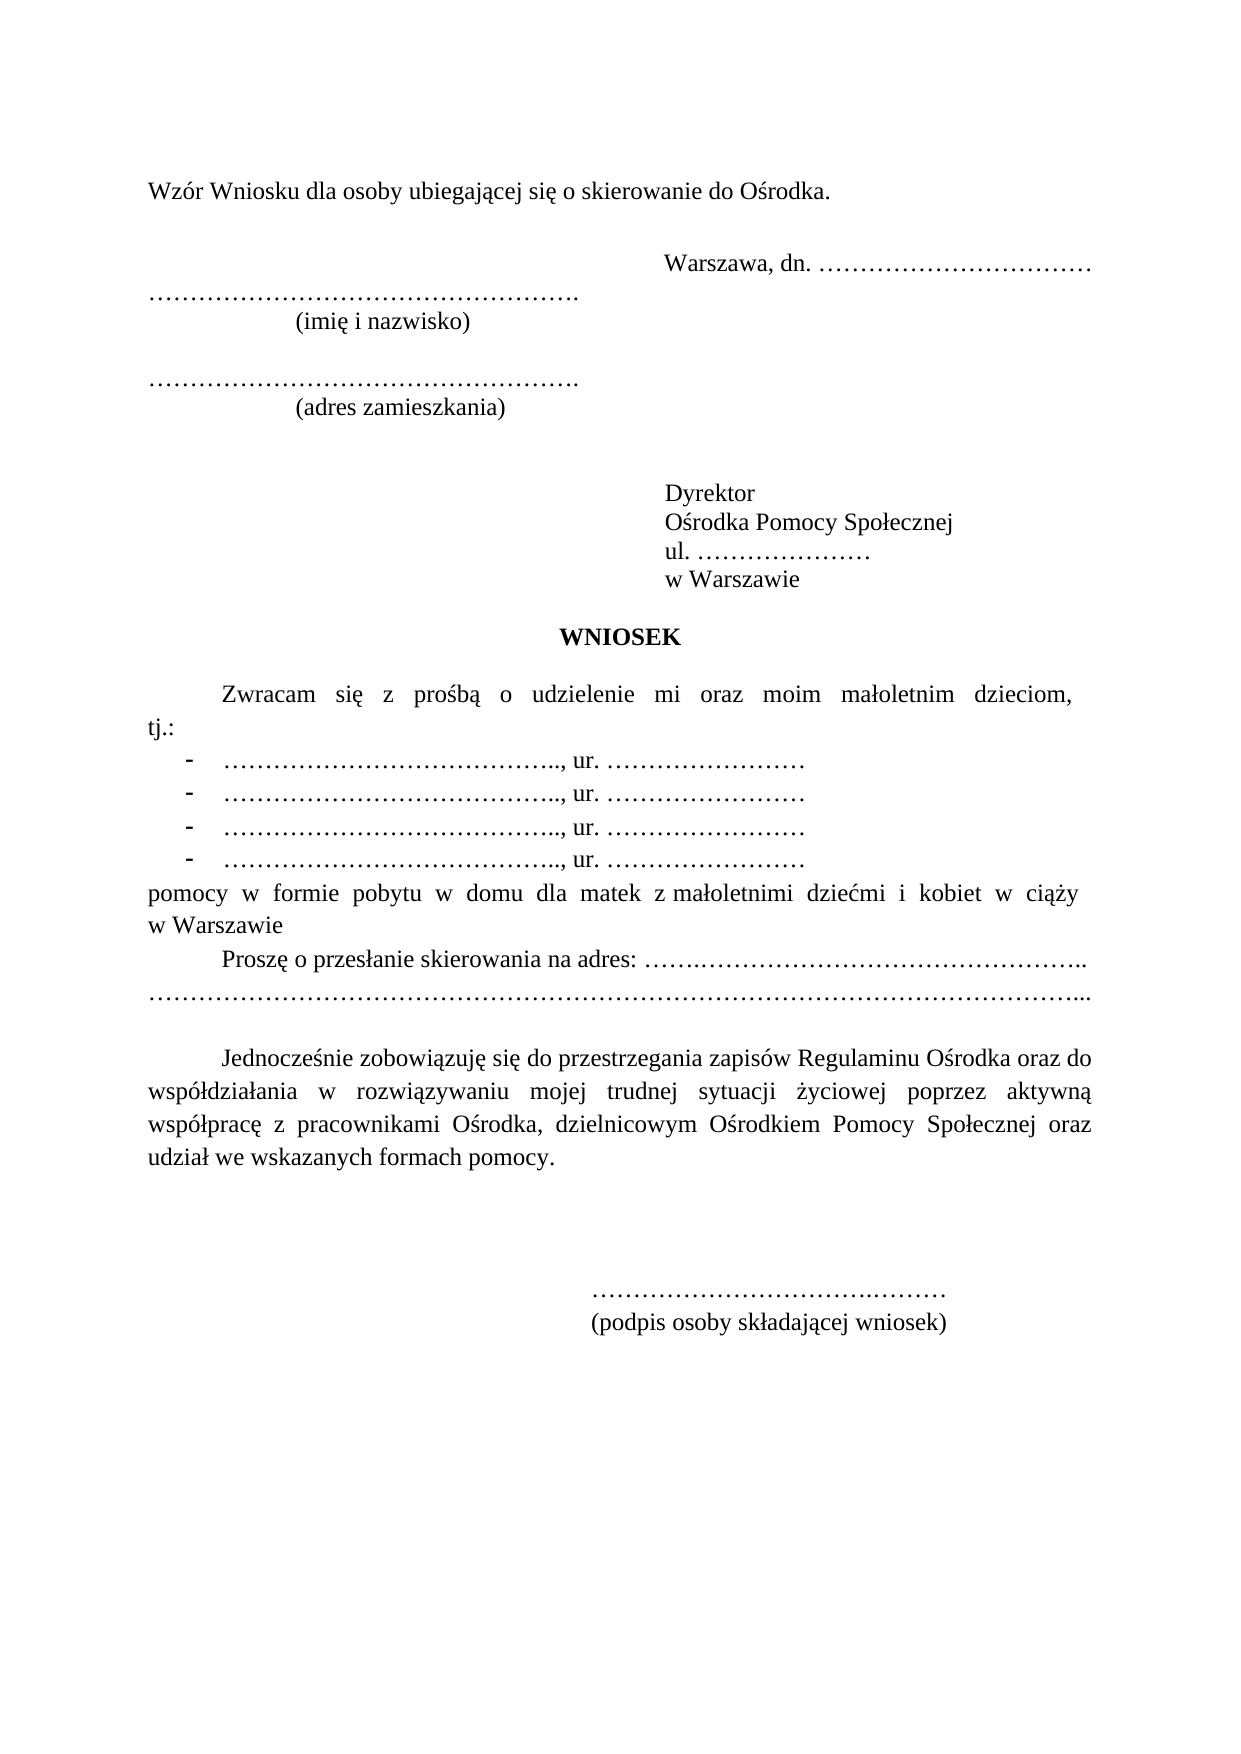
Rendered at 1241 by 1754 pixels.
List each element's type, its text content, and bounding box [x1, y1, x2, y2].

list ………………………………….., ur. …………………… [185, 778, 1093, 807]
text Warszawa, dn. …………………………… [148, 248, 1093, 277]
text w Warszawie [664, 564, 1093, 593]
text (adres zamieszkania) [221, 392, 1093, 421]
text Proszę o przesłanie skierowania na adres: …….……………………………………….. [148, 944, 1093, 972]
text …………………………….……… [591, 1274, 1093, 1303]
text WNIOSEK [148, 622, 1093, 651]
text Jednocześnie zobowiązuję się do przestrzegania zapisów Regulaminu Ośrodka oraz do współdziałania w rozwiązywaniu mojej trudnej sytuacji życiowej poprzez aktywną współpracę z pracownikami Ośrodka, dzielnicowym Ośrodkiem Pomocy Społecznej oraz udział we wskazanych formach pomocy. [148, 1043, 1093, 1171]
text (podpis osoby składającej wniosek) [591, 1307, 1093, 1336]
text Dyrektor [664, 478, 1093, 507]
text …………………………………………………………………………………………………... [148, 977, 1093, 1005]
text (imię i nazwisko) [221, 306, 1093, 334]
text Wzór Wniosku dla osoby ubiegającej się o skierowanie do Ośrodka. [148, 176, 1093, 205]
text ……………………………………………. [148, 277, 1093, 306]
text Ośrodka Pomocy Społecznej [664, 507, 1093, 536]
text ul. ………………… [664, 536, 1093, 564]
list ………………………………….., ur. …………………… [185, 812, 1093, 840]
list ………………………………….., ur. …………………… [185, 746, 1093, 774]
list ………………………………….., ur. …………………… [185, 844, 1093, 873]
text ……………………………………………. [148, 363, 1093, 392]
text pomocy w formie pobytu w domu dla matek z małoletnimi dziećmi i kobiet w ciąży w Warszawie [148, 878, 1093, 939]
text Zwracam się z prośbą o udzielenie mi oraz moim małoletnim dzieciom, tj.: [148, 679, 1093, 741]
